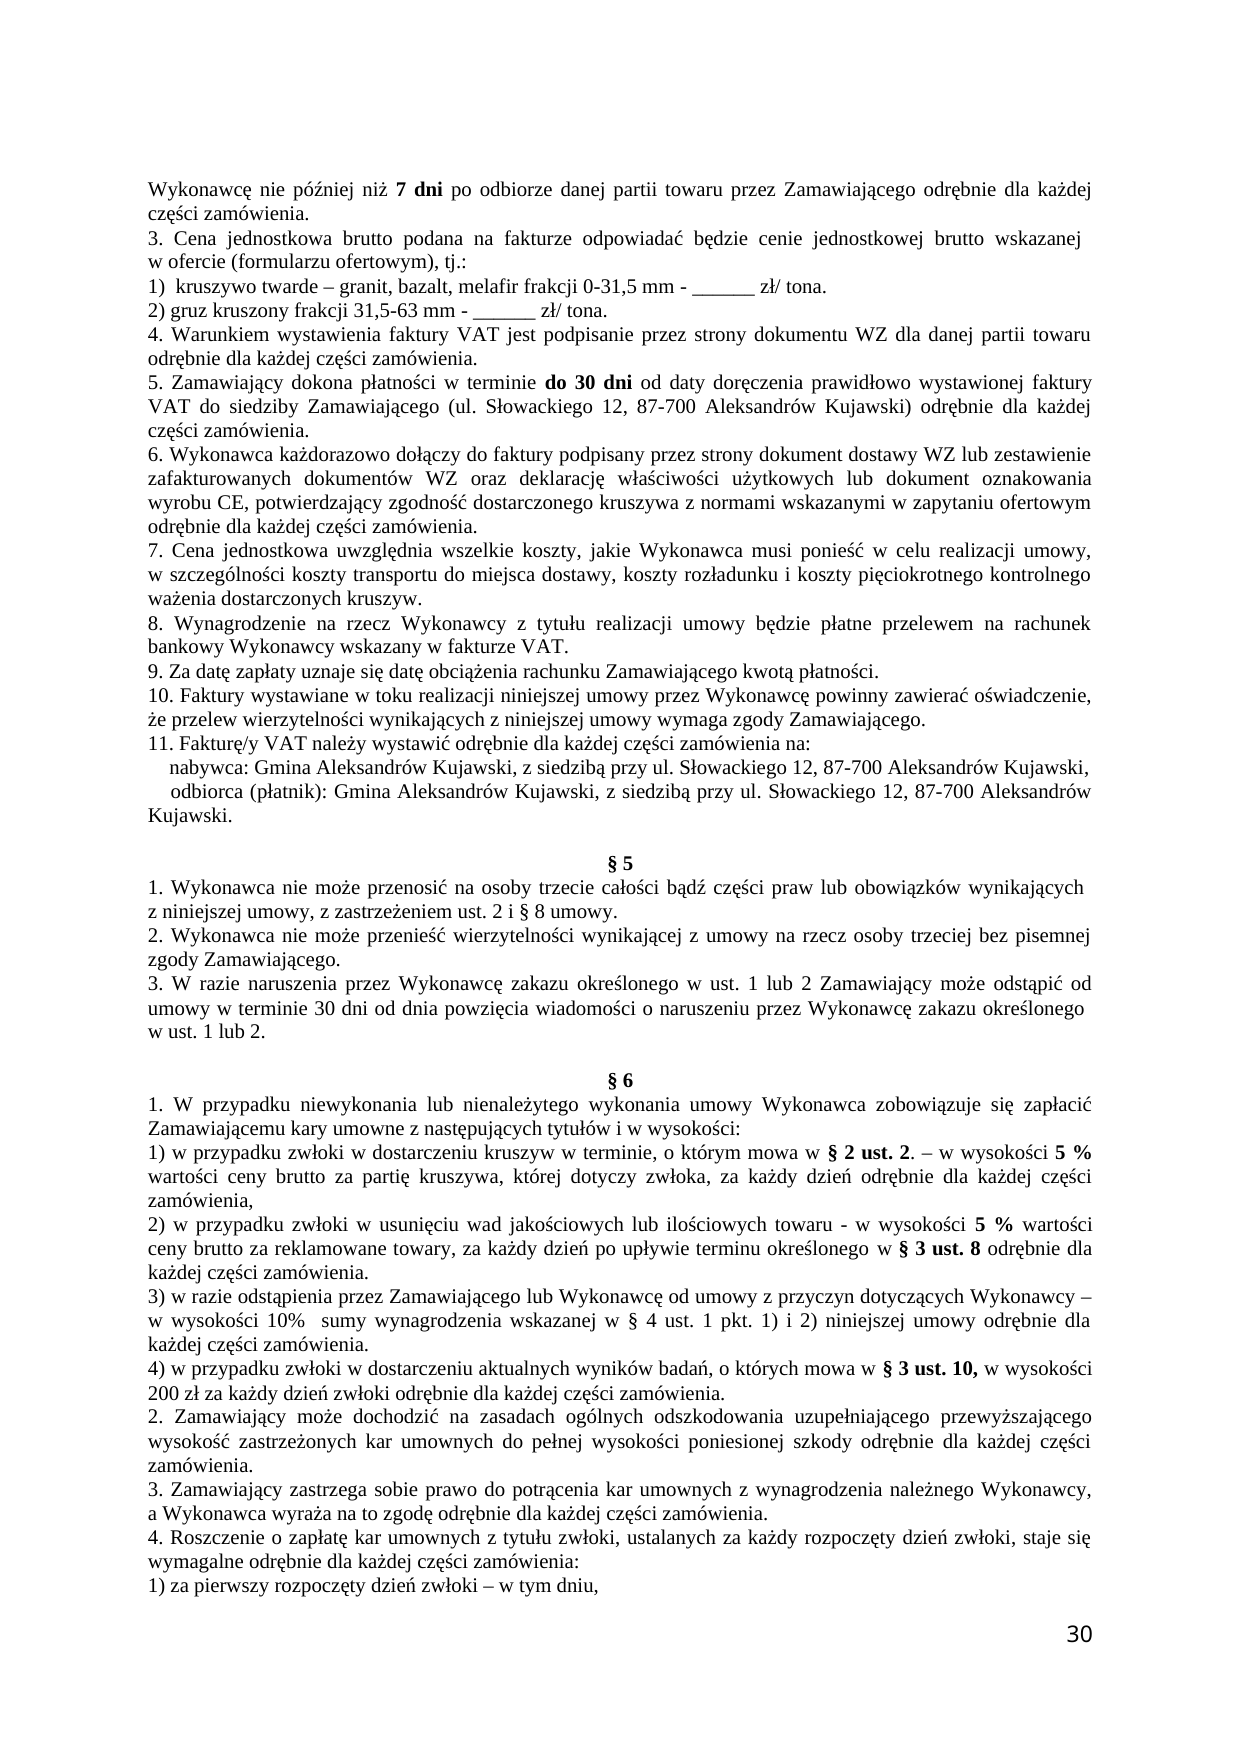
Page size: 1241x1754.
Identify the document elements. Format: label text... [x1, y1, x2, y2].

text 11. Fakturę/y VAT należy wystawić odrębnie dla każdej części zamówienia na: [148, 731, 1093, 755]
text 4. Roszczenie o zapłatę kar umownych z tytułu zwłoki, ustalanych za każdy rozpoczęty dzień zwłoki, staje się wymagalne odrębnie dla każdej części zamówienia: [148, 1525, 1093, 1573]
text 1) za pierwszy rozpoczęty dzień zwłoki – w tym dniu, [148, 1573, 1093, 1597]
text 10. Faktury wystawiane w toku realizacji niniejszej umowy przez Wykonawcę powinny zawierać oświadczenie, że przelew wierzytelności wynikających z niniejszej umowy wymaga zgody Zamawiającego. [148, 683, 1093, 731]
text 3) w razie odstąpienia przez Zamawiającego lub Wykonawcę od umowy z przyczyn dotyczących Wykonawcy – w wysokości 10% sumy wynagrodzenia wskazanej w § 4 ust. 1 pkt. 1) i 2) niniejszej umowy odrębnie dla każdej części zamówienia. [148, 1284, 1093, 1356]
text 1) kruszywo twarde – granit, bazalt, melafir frakcji 0-31,5 mm - ______ zł/ tona. [148, 273, 1093, 298]
text 1) w przypadku zwłoki w dostarczeniu kruszyw w terminie, o którym mowa w § 2 ust. 2. – w wysokości 5 % wartości ceny brutto za partię kruszywa, której dotyczy zwłoka, za każdy dzień odrębnie dla każdej części zamówienia, [148, 1140, 1093, 1212]
text 2. Wykonawca nie może przenieść wierzytelności wynikającej z umowy na rzecz osoby trzeciej bez pisemnej zgody Zamawiającego. [148, 923, 1093, 971]
text § 6 [148, 1068, 1093, 1092]
text 4) w przypadku zwłoki w dostarczeniu aktualnych wyników badań, o których mowa w § 3 ust. 10, w wysokości 200 zł za każdy dzień zwłoki odrębnie dla każdej części zamówienia. [148, 1356, 1093, 1404]
text 1. W przypadku niewykonania lub nienależytego wykonania umowy Wykonawca zobowiązuje się zapłacić Zamawiającemu kary umowne z następujących tytułów i w wysokości: [148, 1092, 1093, 1140]
text 3. Cena jednostkowa brutto podana na fakturze odpowiadać będzie cenie jednostkowej brutto wskazanej w ofercie (formularzu ofertowym), tj.: [148, 225, 1093, 273]
text 6. Wykonawca każdorazowo dołączy do faktury podpisany przez strony dokument dostawy WZ lub zestawienie zafakturowanych dokumentów WZ oraz deklarację właściwości użytkowych lub dokument oznakowania wyrobu CE, potwierdzający zgodność dostarczonego kruszywa z normami wskazanymi w zapytaniu ofertowym odrębnie dla każdej części zamówienia. [148, 442, 1093, 538]
text 7. Cena jednostkowa uwzględnia wszelkie koszty, jakie Wykonawca musi ponieść w celu realizacji umowy, w szczególności koszty transportu do miejsca dostawy, koszty rozładunku i koszty pięciokrotnego kontrolnego ważenia dostarczonych kruszyw. [148, 538, 1093, 610]
text 4. Warunkiem wystawienia faktury VAT jest podpisanie przez strony dokumentu WZ dla danej partii towaru odrębnie dla każdej części zamówienia. [148, 322, 1093, 370]
text § 5 [148, 851, 1093, 875]
text 2. Zamawiający może dochodzić na zasadach ogólnych odszkodowania uzupełniającego przewyższającego wysokość zastrzeżonych kar umownych do pełnej wysokości poniesionej szkody odrębnie dla każdej części zamówienia. [148, 1404, 1093, 1477]
text 5. Zamawiający dokona płatności w terminie do 30 dni od daty doręczenia prawidłowo wystawionej faktury VAT do siedziby Zamawiającego (ul. Słowackiego 12, 87-700 Aleksandrów Kujawski) odrębnie dla każdej części zamówienia. [148, 370, 1093, 442]
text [148, 177, 1093, 225]
text 2) gruz kruszony frakcji 31,5-63 mm - ______ zł/ tona. [148, 298, 1093, 322]
text  nabywca: Gmina Aleksandrów Kujawski, z siedzibą przy ul. Słowackiego 12, 87-700 Aleksandrów Kujawski, [148, 755, 1093, 779]
text 2) w przypadku zwłoki w usunięciu wad jakościowych lub ilościowych towaru - w wysokości 5 % wartości ceny brutto za reklamowane towary, za każdy dzień po upływie terminu określonego w § 3 ust. 8 odrębnie dla każdej części zamówienia. [148, 1212, 1093, 1284]
text 8. Wynagrodzenie na rzecz Wykonawcy z tytułu realizacji umowy będzie płatne przelewem na rachunek bankowy Wykonawcy wskazany w fakturze VAT. [148, 610, 1093, 658]
text 3. Zamawiający zastrzega sobie prawo do potrącenia kar umownych z wynagrodzenia należnego Wykonawcy, a Wykonawca wyraża na to zgodę odrębnie dla każdej części zamówienia. [148, 1477, 1093, 1525]
text 1. Wykonawca nie może przenosić na osoby trzecie całości bądź części praw lub obowiązków wynikających z niniejszej umowy, z zastrzeżeniem ust. 2 i § 8 umowy. [148, 875, 1093, 923]
text 3. W razie naruszenia przez Wykonawcę zakazu określonego w ust. 1 lub 2 Zamawiający może odstąpić od umowy w terminie 30 dni od dnia powzięcia wiadomości o naruszeniu przez Wykonawcę zakazu określonego w ust. 1 lub 2. [148, 971, 1093, 1043]
text  odbiorca (płatnik): Gmina Aleksandrów Kujawski, z siedzibą przy ul. Słowackiego 12, 87-700 Aleksandrów Kujawski. [148, 779, 1093, 827]
text 9. Za datę zapłaty uznaje się datę obciążenia rachunku Zamawiającego kwotą płatności. [148, 658, 1093, 683]
